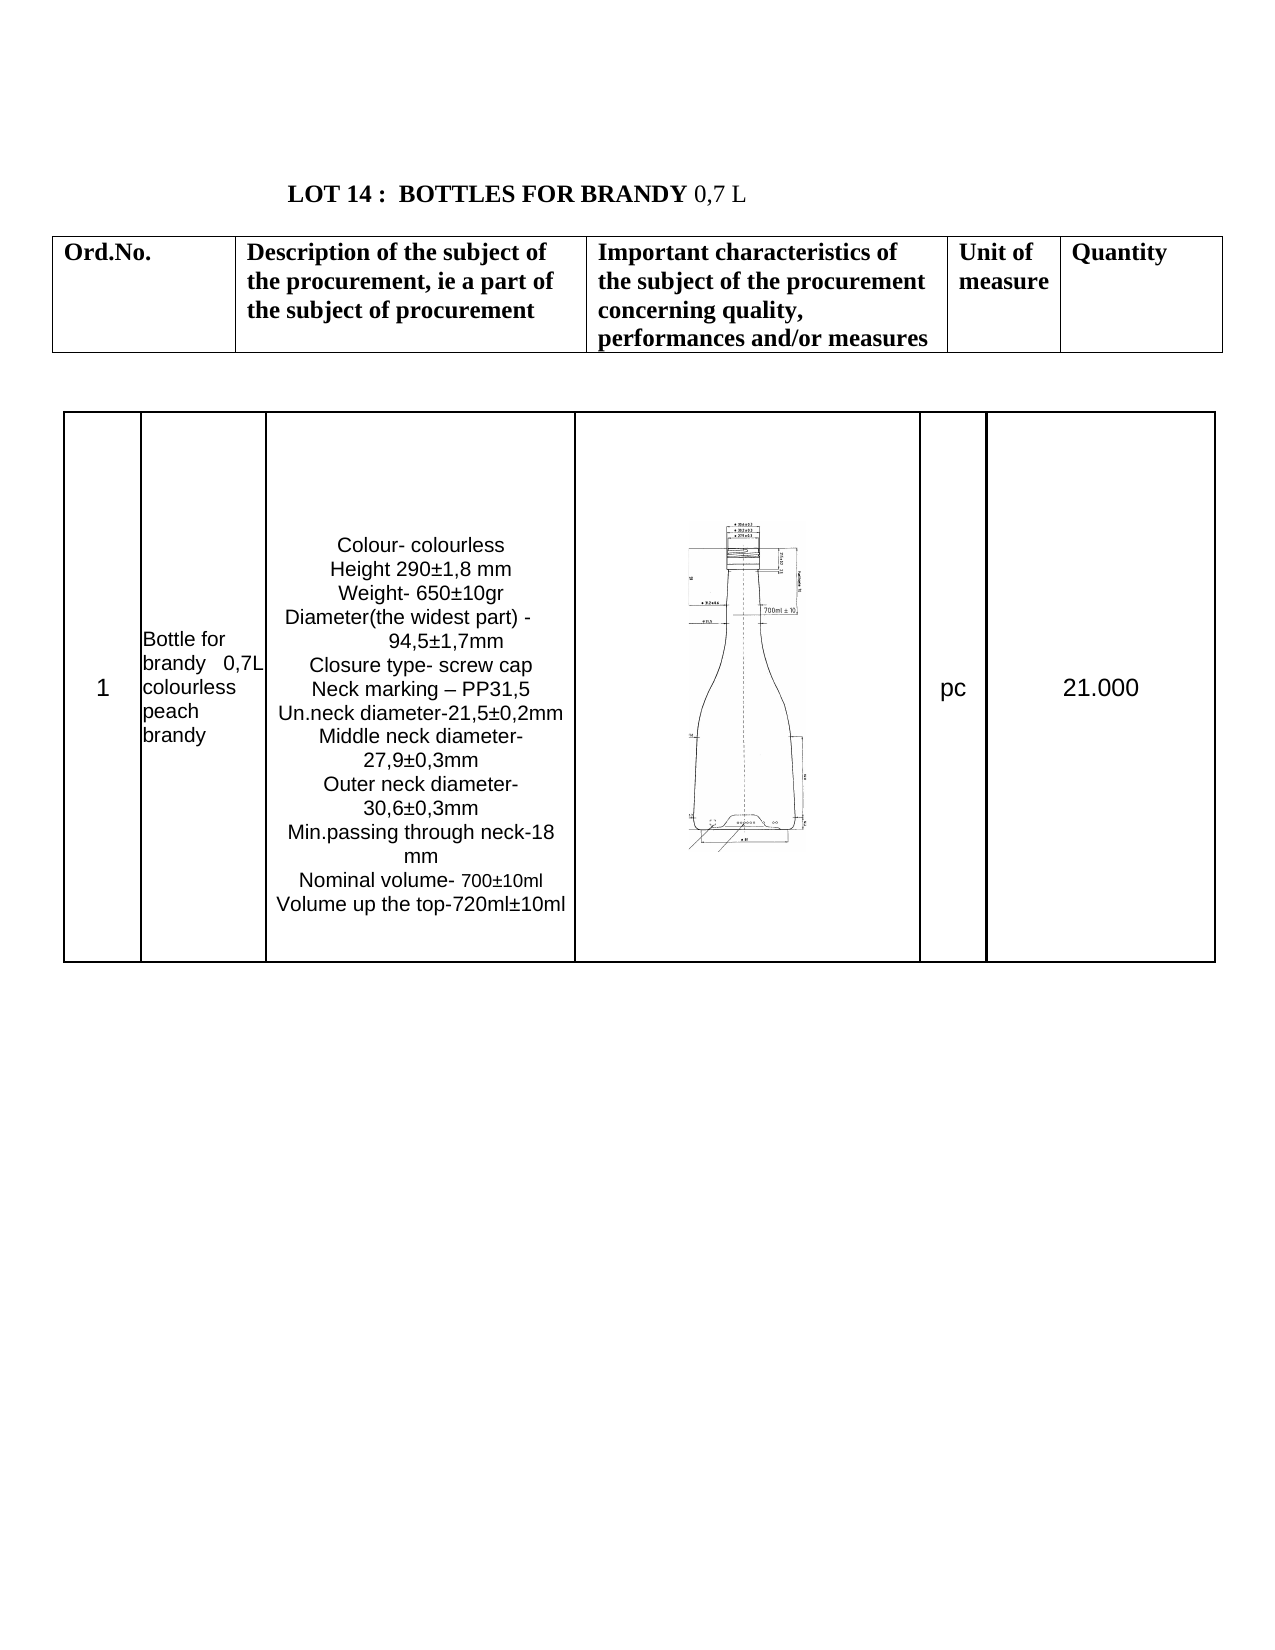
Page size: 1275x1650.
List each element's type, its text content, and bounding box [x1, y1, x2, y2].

table_header [576, 413, 919, 961]
text LOT 14 : BOTTLES FOR BRANDY 0,7 L [150, 179, 1125, 207]
table_header Colour- colourless Height 290±1,8 mm Weight- 650±10gr Diameter(the widest part) - 94,5±1,7mm Closure type- screw cap Neck marking – PP31,5 Un.neck diameter-21,5±0,2mm Middle neck diameter-27,9±0,3mm Outer neck diameter-30,6±0,3mm Min.passing through neck-18 mm Nominal volume- 700±10ml Volume up the top-720ml±10ml [267, 413, 574, 961]
table_header 1 [65, 413, 140, 961]
table_header Important characteristics of the subject of the procurement concerning quality, performances and/or measures [587, 237, 947, 352]
table_header Unit of measure [948, 237, 1060, 352]
table_header 21.000 [988, 413, 1214, 961]
table_header pc [921, 413, 985, 961]
table_header Quantity [1061, 237, 1222, 352]
picture [688, 521, 807, 852]
table_header Bottle for brandy 0,7L colourless peach brandy [142, 413, 265, 961]
table_header Description of the subject of the procurement, ie a part of the subject of procurement [236, 237, 586, 352]
table_header Ord.No. [53, 237, 235, 352]
